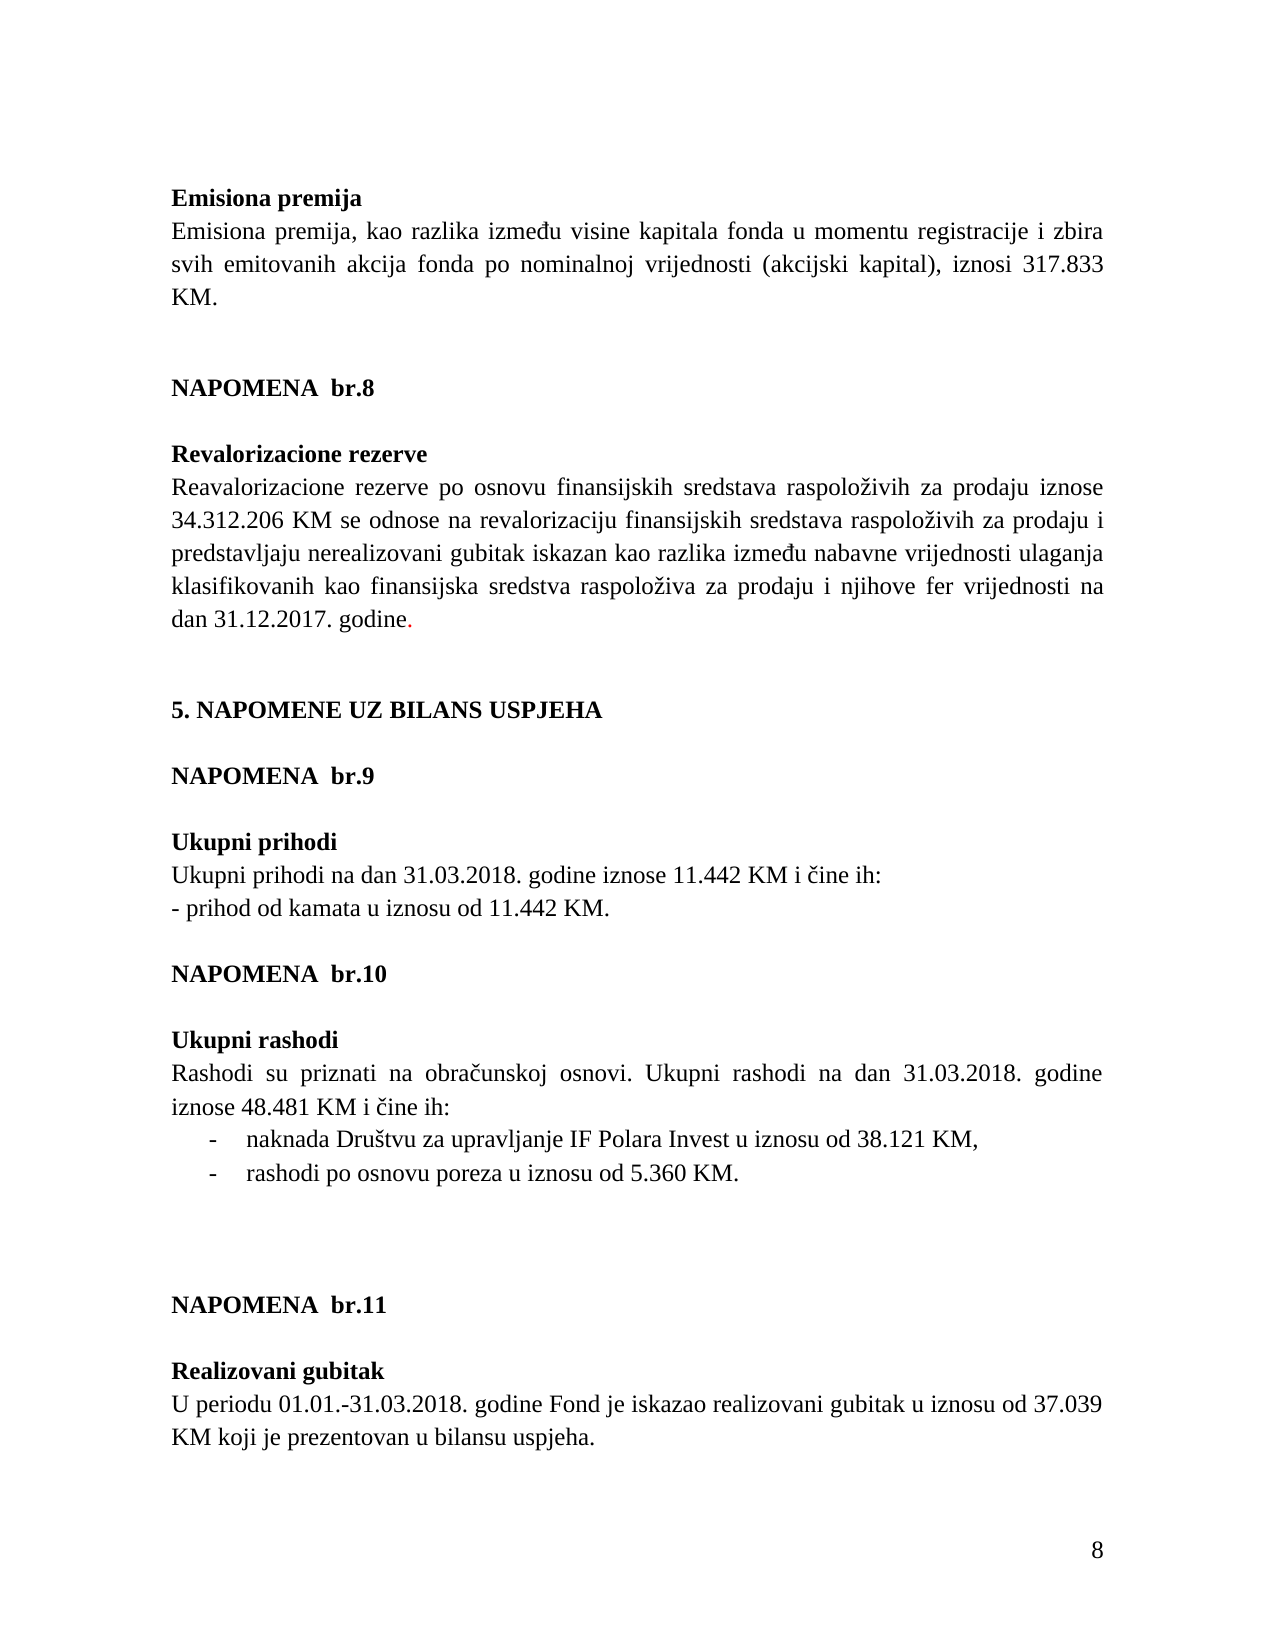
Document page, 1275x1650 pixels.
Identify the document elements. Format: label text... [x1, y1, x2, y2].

text NAPOMENA br.11 [171, 1290, 1104, 1318]
text Ukupni prihodi [171, 827, 1104, 856]
list naknada Društvu za upravljanje IF Polara Invest u iznosu od 38.121 KM, [209, 1124, 1104, 1153]
text NAPOMENA br.9 [171, 761, 1104, 790]
text U periodu 01.01.-31.03.2018. godine Fond je iskazao realizovani gubitak u iznosu od 37.039 KM koji je prezentovan u bilansu uspjeha. [171, 1389, 1104, 1451]
text Ukupni prihodi na dan 31.03.2018. godine iznose 11.442 KM i čine ih: [171, 860, 1104, 889]
list rashodi po osnovu poreza u iznosu od 5.360 KM. [209, 1158, 1104, 1186]
text 5. NAPOMENE UZ BILANS USPJEHA [171, 695, 1104, 724]
text Emisiona premija, kao razlika između visine kapitala fonda u momentu registracije i zbira svih emitovanih akcija fonda po nominalnoj vrijednosti (akcijski kapital), iznosi 317.833 KM. [171, 216, 1104, 311]
text Reavalorizacione rezerve po osnovu finansijskih sredstava raspoloživih za prodaju iznose 34.312.206 KM se odnose na revalorizaciju finansijskih sredstava raspoloživih za prodaju i predstavljaju nerealizovani gubitak iskazan kao razlika između nabavne vrijednosti ulaganja klasifikovanih kao finansijska sredstva raspoloživa za prodaju i njihove fer vrijednosti na dan 31.12.2017. godine. [171, 472, 1104, 633]
text NAPOMENA br.8 [171, 373, 1104, 402]
text Revalorizacione rezerve [171, 439, 1104, 468]
text Rashodi su priznati na obračunskoj osnovi. Ukupni rashodi na dan 31.03.2018. godine iznose 48.481 KM i čine ih: [171, 1058, 1104, 1120]
text Realizovani gubitak [171, 1356, 1104, 1384]
text Emisiona premija [171, 183, 1104, 212]
text - prihod od kamata u iznosu od 11.442 KM. [171, 893, 1104, 922]
text Ukupni rashodi [171, 1026, 1104, 1054]
text NAPOMENA br.10 [171, 959, 1104, 988]
